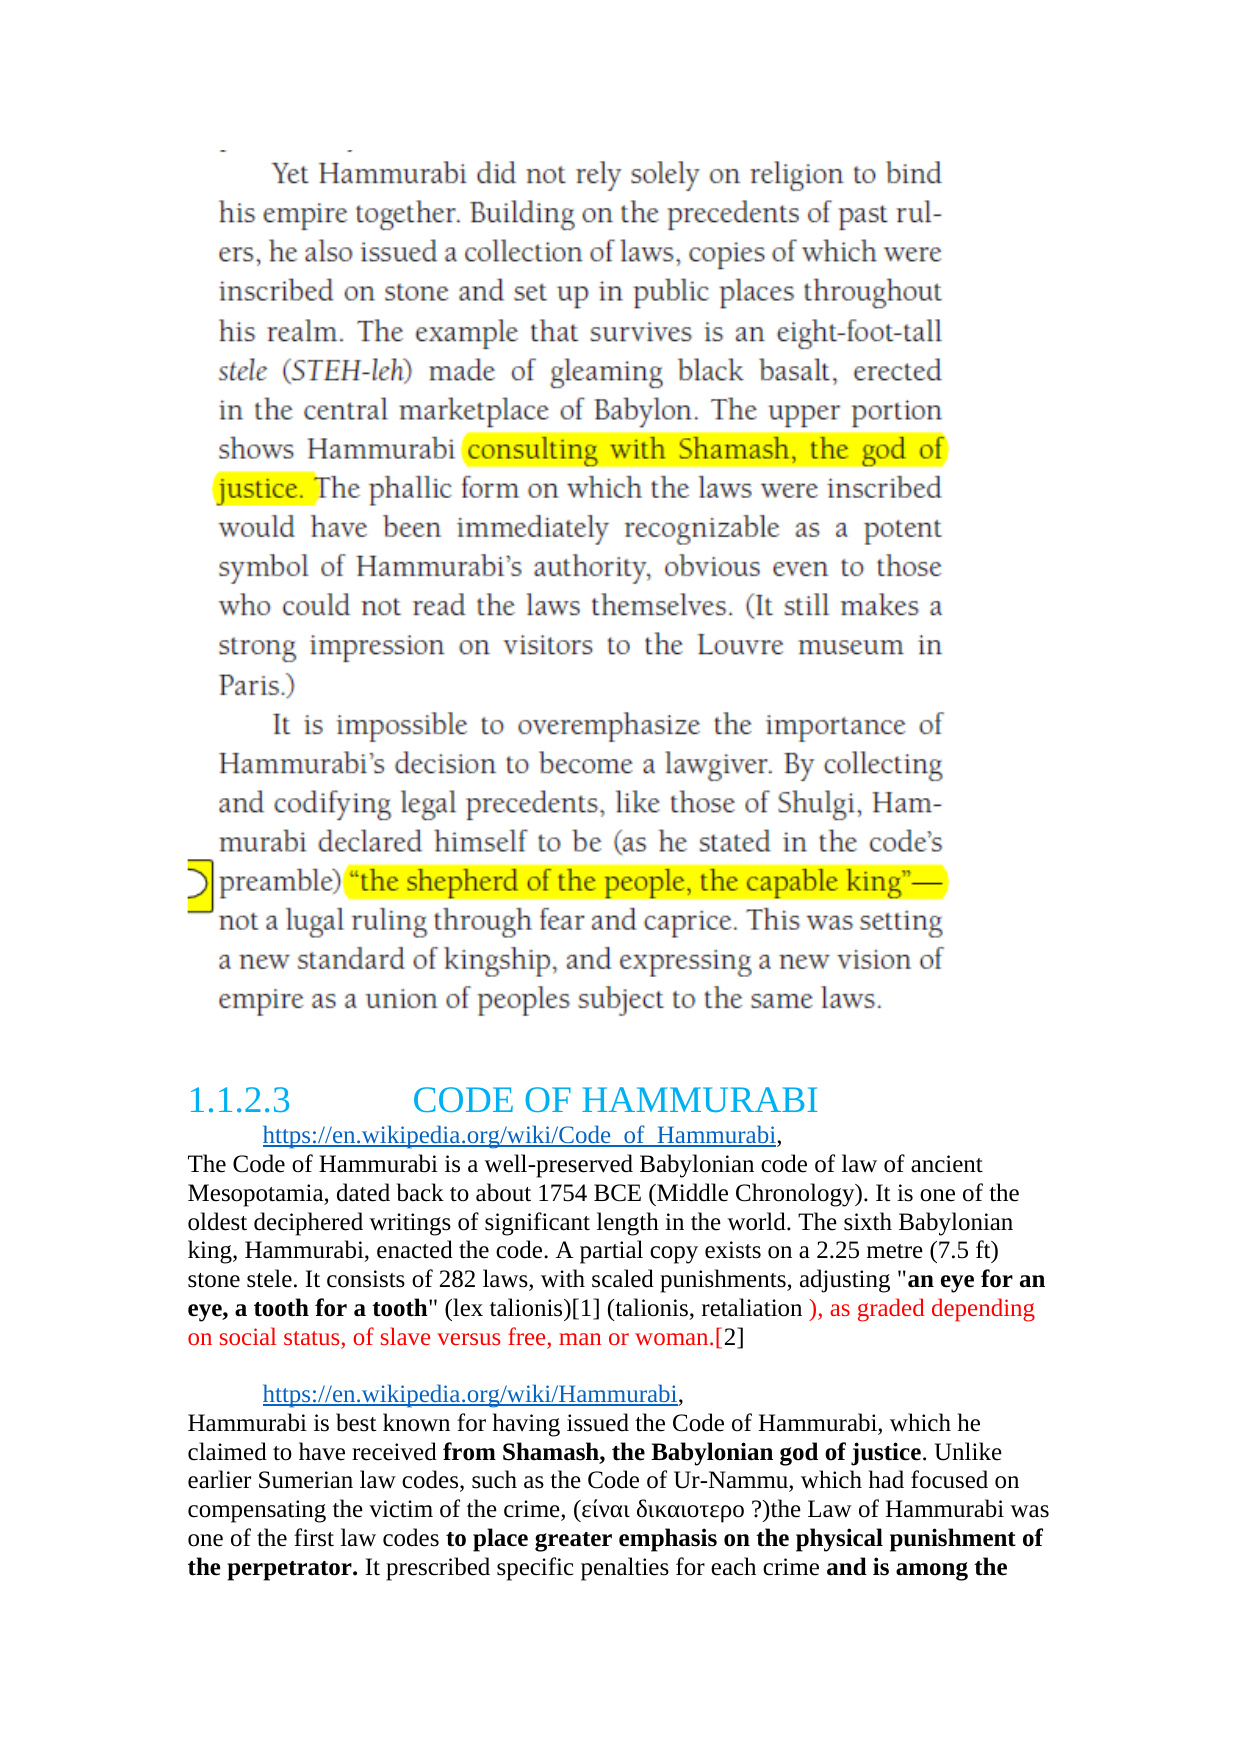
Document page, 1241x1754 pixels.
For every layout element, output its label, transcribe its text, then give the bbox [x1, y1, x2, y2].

text The Code of Hammurabi is a well-preserved Babylonian code of law of ancient Mesopotamia, dated back to about 1754 BCE (Middle Chronology). It is one of the oldest deciphered writings of significant length in the world. The sixth Babylonian king, Hammurabi, enacted the code. A partial copy exists on a 2.25 metre (7.5 ft) stone stele. It consists of 282 laws, with scaled punishments, adjusting "an eye for an eye, a tooth for a tooth" (lex talionis)[1] (talionis, retaliation ), as graded depending on social status, of slave versus free, man or woman.[2] [187, 1149, 1053, 1350]
picture [187, 150, 993, 1049]
text https://en.wikipedia.org/wiki/Code_of_Hammurabi, [187, 1120, 1053, 1149]
subtitle CODE OF HAMMURABI [187, 1077, 1053, 1120]
text https://en.wikipedia.org/wiki/Hammurabi, [187, 1379, 1053, 1408]
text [187, 1408, 1053, 1580]
